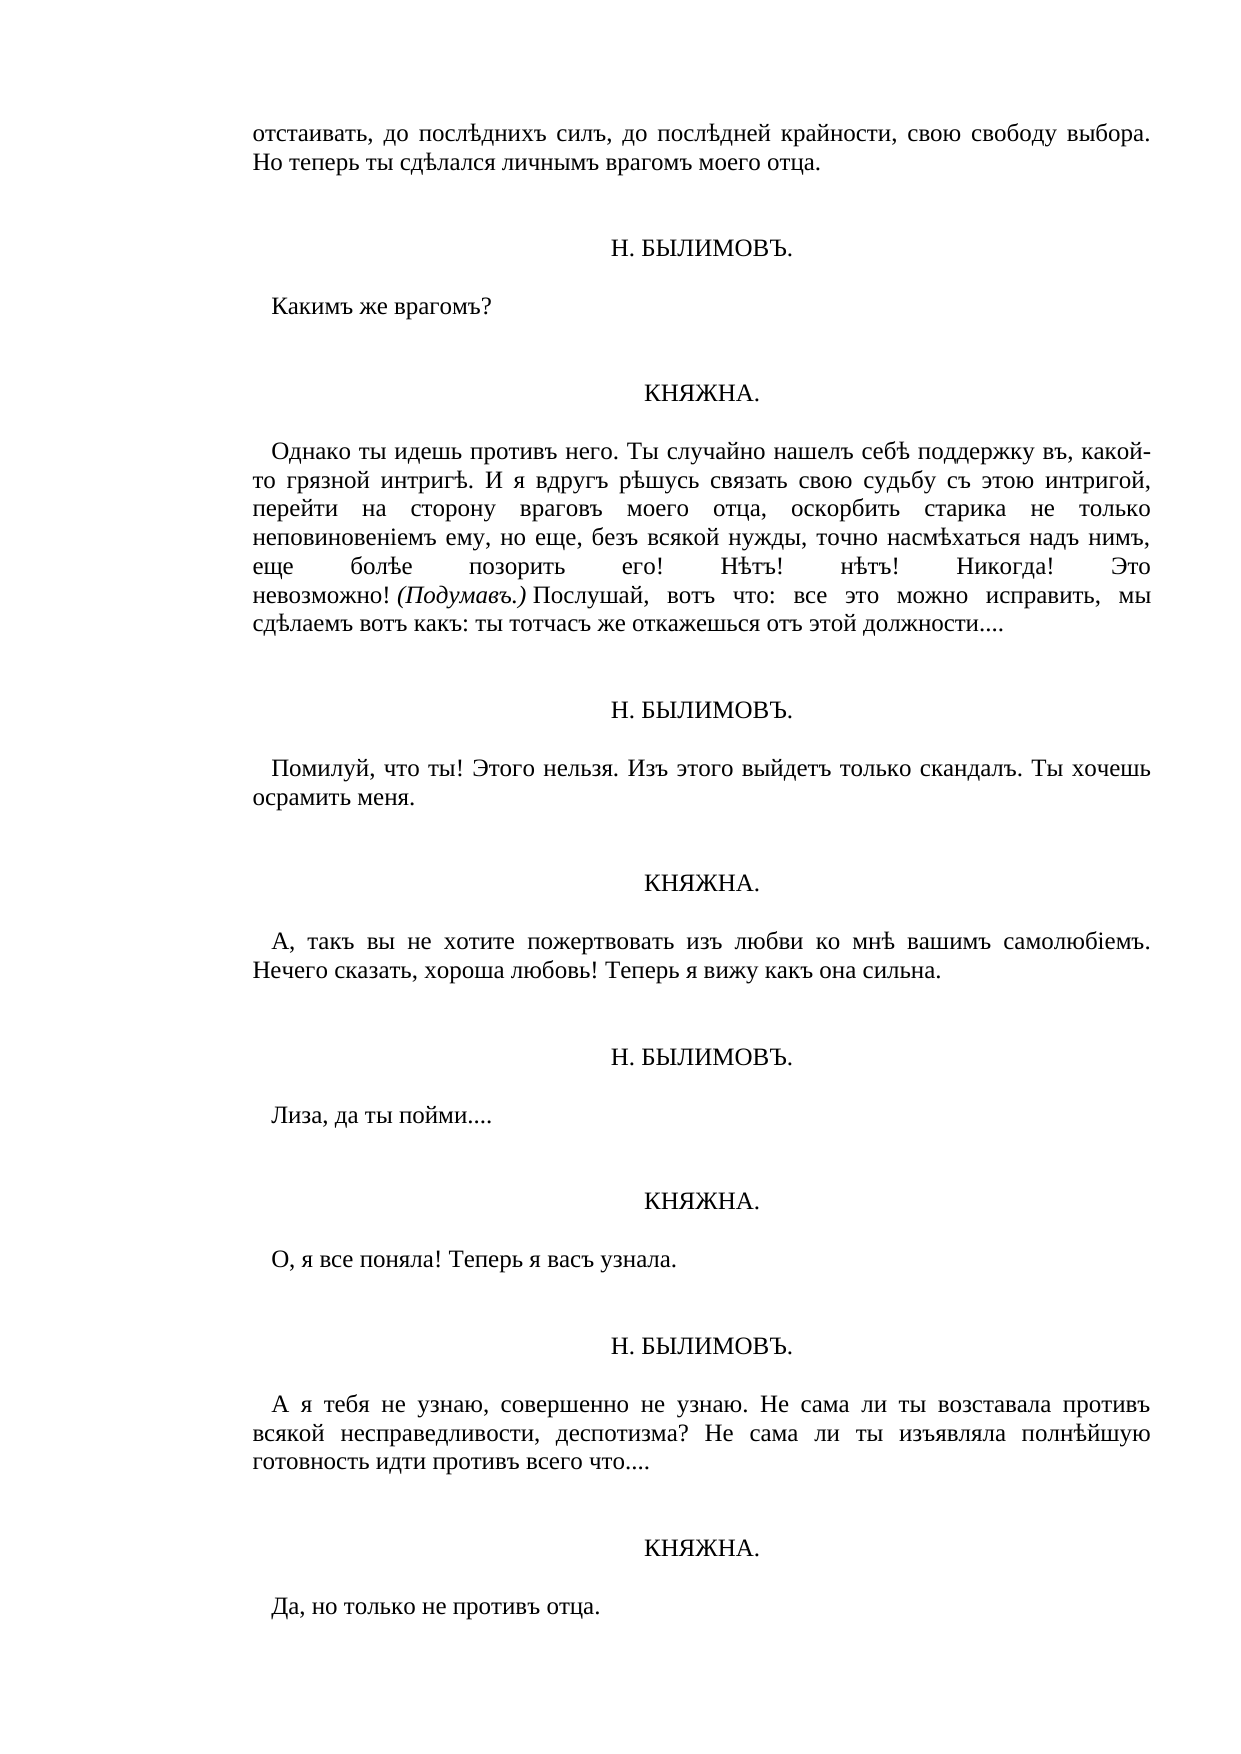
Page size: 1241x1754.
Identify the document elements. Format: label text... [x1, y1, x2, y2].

text Однако ты идешь противъ него. Ты случайно нашелъ себѣ поддержку въ, какой-то грязной интригѣ. И я вдругъ рѣшусь связать свою судьбу съ этою интригой, перейти на сторону враговъ моего отца, оскорбить старика не только неповиновеніемъ ему, но еще, безъ всякой нужды, точно насмѣхаться надъ нимъ, еще болѣе позорить его! Нѣтъ! нѣтъ! Никогда! Это невозможно! (Подумавъ.) Послушай, вотъ что: все это можно исправить, мы сдѣлаемъ вотъ какъ: ты тотчасъ же откажешься отъ этой должности.... [252, 436, 1152, 637]
text Лиза, да ты пойми.... [252, 1100, 1152, 1128]
text КНЯЖНА. [252, 1533, 1152, 1562]
text О, я все поняла! Теперь я васъ узнала. [252, 1244, 1152, 1273]
text Н. БЫЛИМОВЪ. [252, 695, 1152, 724]
text КНЯЖНА. [252, 378, 1152, 407]
text Помилуй, что ты! Этого нельзя. Изъ этого выйдетъ только скандалъ. Ты хочешь осрамить меня. [252, 753, 1152, 811]
text Н. БЫЛИМОВЪ. [252, 1042, 1152, 1071]
text Какимъ же врагомъ? [252, 291, 1152, 320]
text А, такъ вы не хотите пожертвовать изъ любви ко мнѣ вашимъ самолюбіемъ. Нечего сказать, хороша любовь! Теперь я вижу какъ она сильна. [252, 926, 1152, 984]
text КНЯЖНА. [252, 868, 1152, 897]
text Н. БЫЛИМОВЪ. [252, 1331, 1152, 1360]
text КНЯЖНА. [252, 1186, 1152, 1215]
text Н. БЫЛИМОВЪ. [252, 233, 1152, 262]
text А я тебя не узнаю, совершенно не узнаю. Не сама ли ты возставала противъ всякой несправедливости, деспотизма? Не сама ли ты изъявляла полнѣйшую готовность идти противъ всего что.... [252, 1389, 1152, 1475]
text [252, 118, 1152, 176]
text Да, но только не противъ отца. [252, 1591, 1152, 1620]
